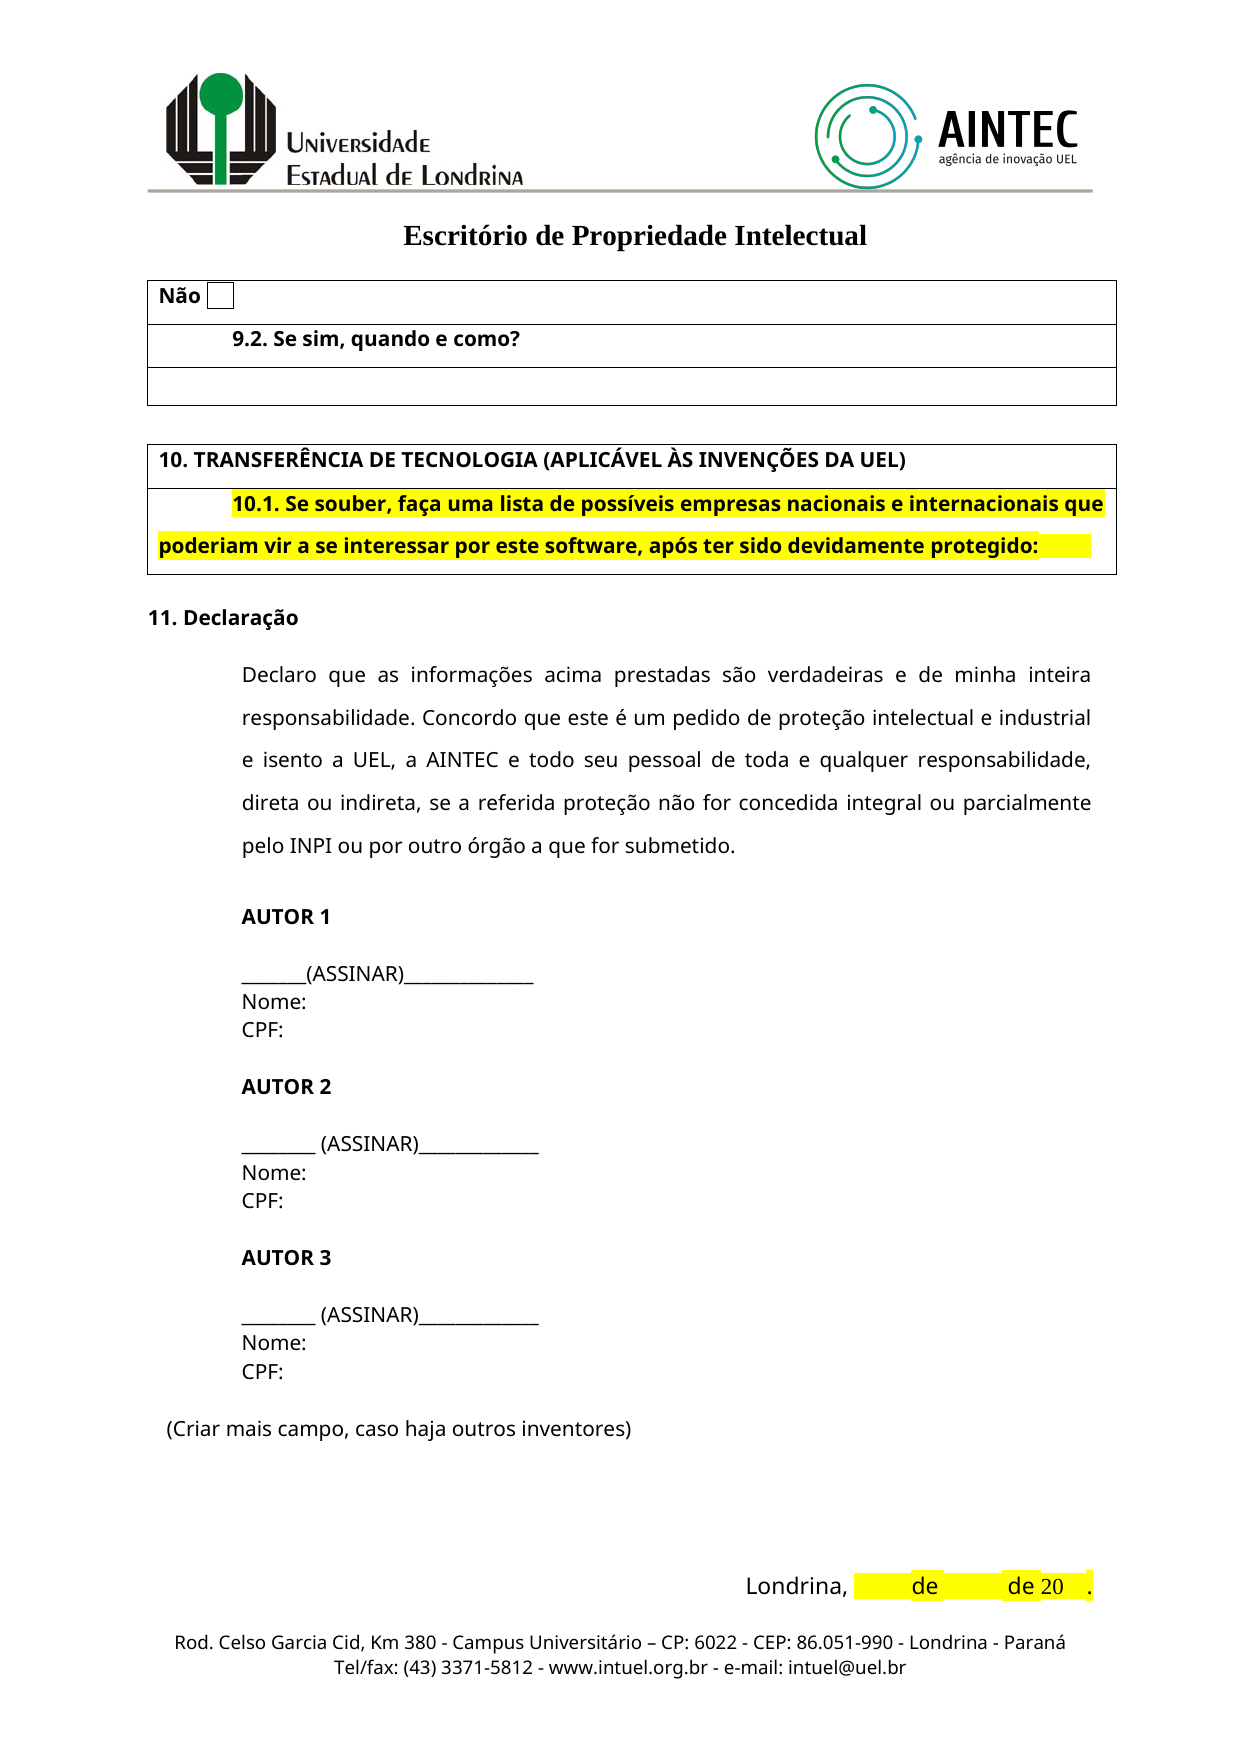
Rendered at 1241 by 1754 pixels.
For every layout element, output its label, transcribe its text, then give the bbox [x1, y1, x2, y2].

text CPF: [241, 1357, 1092, 1385]
text (Criar mais campo, caso haja outros inventores) [166, 1414, 1092, 1442]
text ________ (ASSINAR)_____________ [241, 1129, 1092, 1158]
picture [796, 68, 1096, 205]
text AUTOR 2 [241, 1072, 1092, 1101]
table_cell 9.2. Se sim, quando e como? [148, 325, 1116, 367]
table_header 10. TRANSFERÊNCIA DE TECNOLOGIA (APLICÁVEL ÀS INVENÇÕES DA UEL) [148, 445, 1116, 488]
picture [166, 73, 523, 185]
table_cell 10.1. Se souber, faça uma lista de possíveis empresas nacionais e internacionais que poderiam vir a se interessar por este software, após ter sido devidamente protegido: [148, 489, 1116, 574]
text ________ (ASSINAR)_____________ [241, 1300, 1092, 1328]
text Nome: [241, 987, 1092, 1016]
text Londrina, de de 20 . [241, 1570, 911, 1601]
text CPF: [241, 1016, 1092, 1044]
text AUTOR 3 [241, 1243, 1092, 1271]
table_cell [148, 368, 1116, 404]
text 11. Declaração [148, 603, 1092, 632]
text AUTOR 1 [241, 902, 1092, 930]
table_cell 9.1. Houve alguma divulgação pública do programa de computador? Sim Não [148, 281, 1116, 323]
text _______(ASSINAR)______________ [241, 959, 1092, 987]
text Nome: [241, 1158, 1092, 1186]
text Nome: [241, 1328, 1092, 1357]
text CPF: [241, 1186, 1092, 1214]
text Declaro que as informações acima prestadas são verdadeiras e de minha inteira responsabilidade. Concordo que este é um pedido de proteção intelectual e industrial e isento a UEL, a AINTEC e todo seu pessoal de toda e qualquer responsabilidade, direta ou indireta, se a referida proteção não for concedida integral ou parcialmente pelo INPI ou por outro órgão a que for submetido. [242, 660, 1092, 859]
